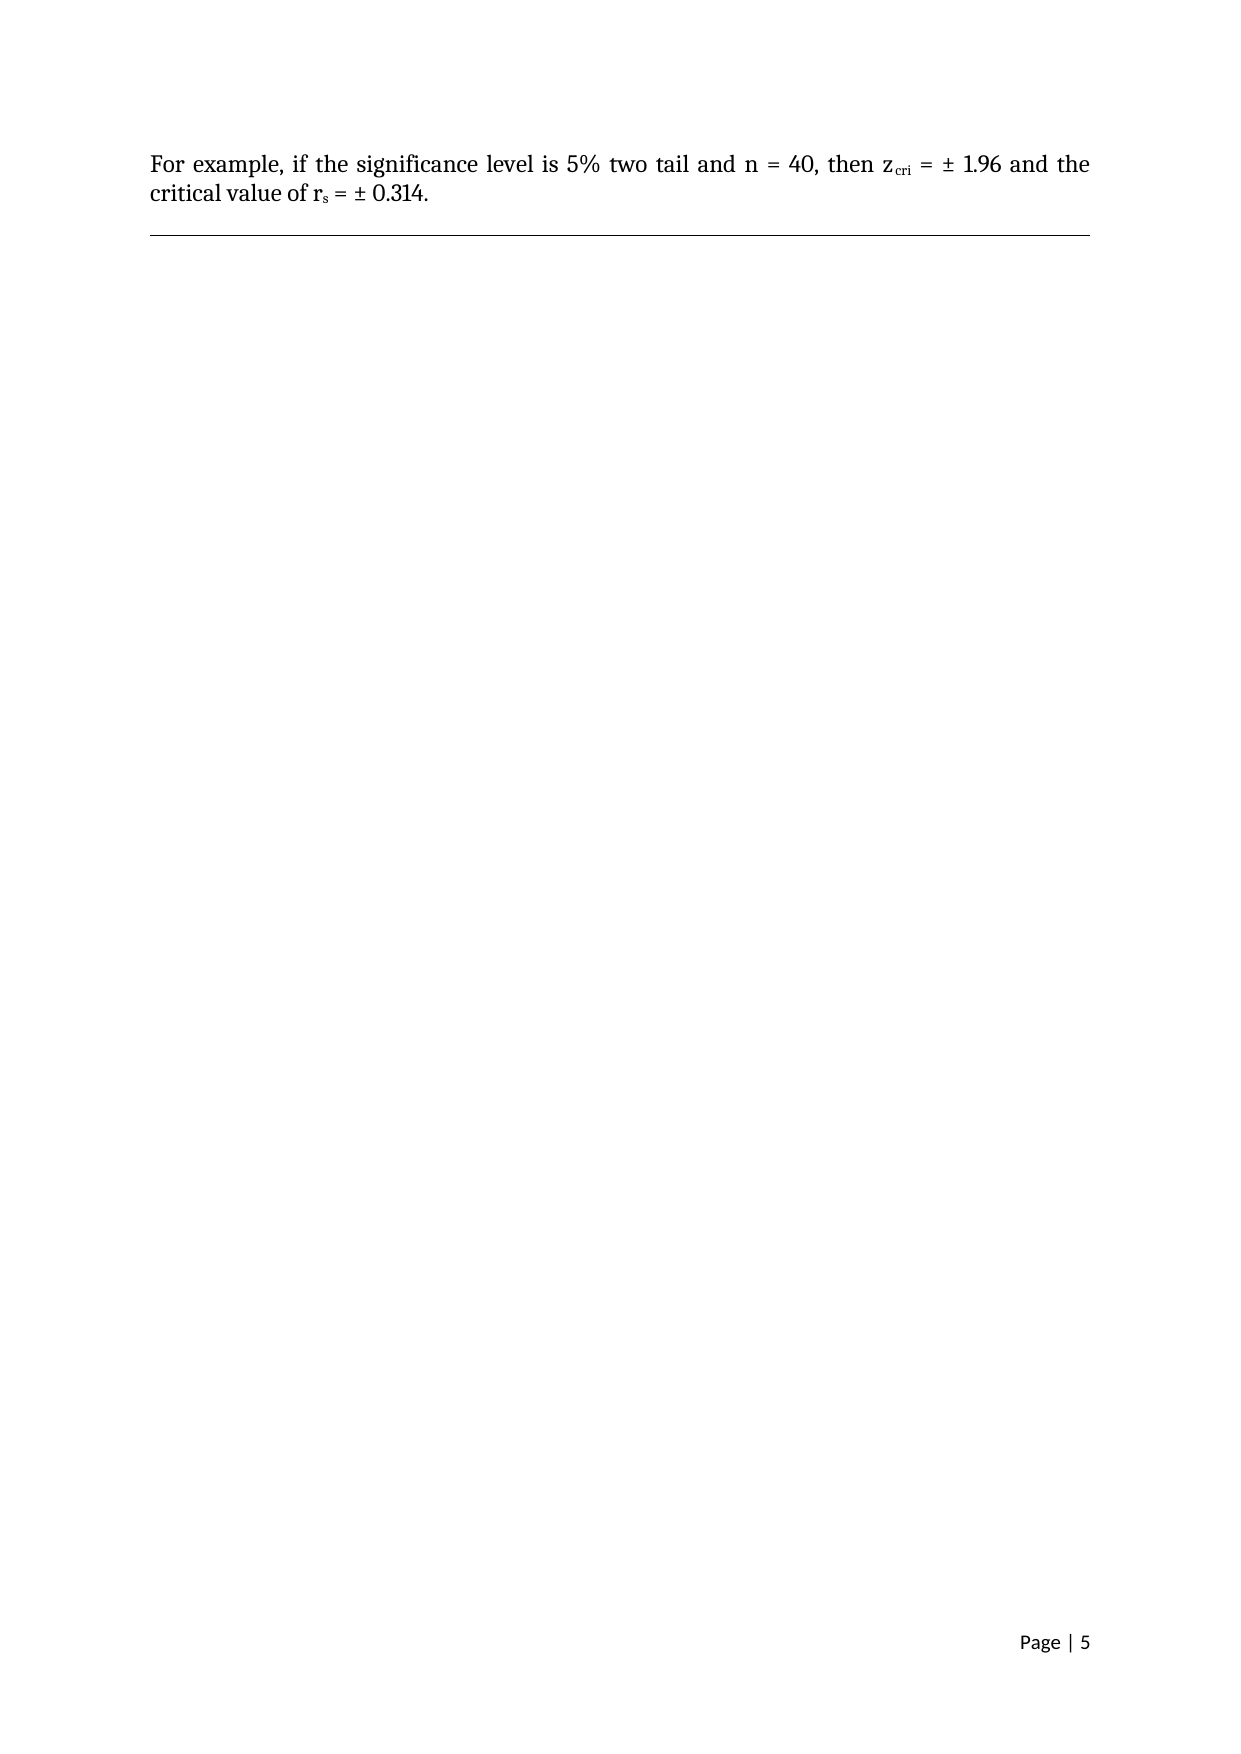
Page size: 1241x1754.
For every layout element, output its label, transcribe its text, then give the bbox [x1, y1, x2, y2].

text For example, if the significance level is 5% two tail and n = 40, then zcri = ± 1.96 and the critical value of rs = ± 0.314. [150, 150, 1090, 207]
